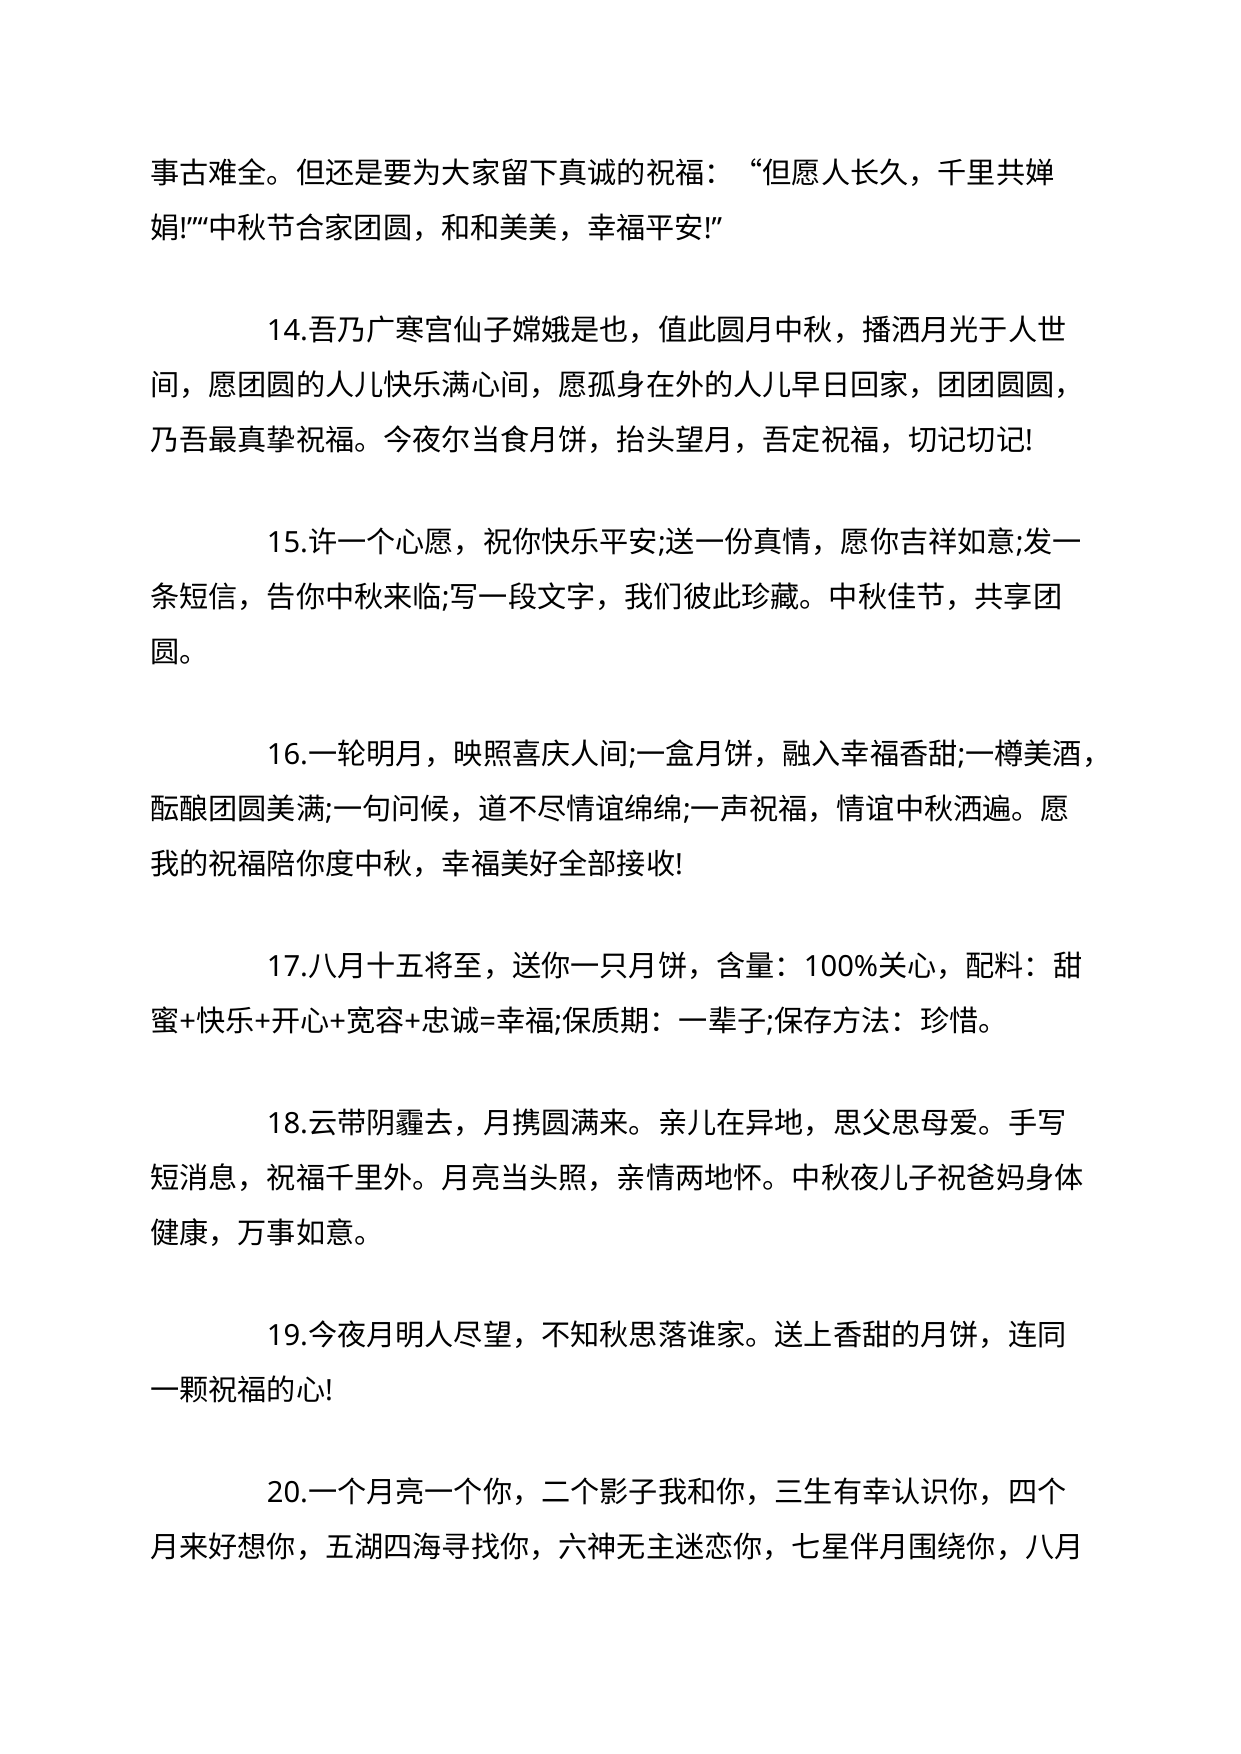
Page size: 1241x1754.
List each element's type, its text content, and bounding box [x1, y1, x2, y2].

text 17.八月十五将至，送你一只月饼，含量：100%关心，配料：甜蜜+快乐+开心+宽容+忠诚=幸福;保质期：一辈子;保存方法：珍惜。 [150, 942, 1090, 1040]
text 14.吾乃广寒宫仙子嫦娥是也，值此圆月中秋，播洒月光于人世间，愿团圆的人儿快乐满心间，愿孤身在外的人儿早日回家，团团圆圆，乃吾最真挚祝福。今夜尔当食月饼，抬头望月，吾定祝福，切记切记! [150, 307, 1090, 459]
text 19.今夜月明人尽望，不知秋思落谁家。送上香甜的月饼，连同一颗祝福的心! [150, 1311, 1090, 1408]
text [150, 1468, 1090, 1565]
text 16.一轮明月，映照喜庆人间;一盒月饼，融入幸福香甜;一樽美酒，酝酿团圆美满;一句问候，道不尽情谊绵绵;一声祝福，情谊中秋洒遍。愿我的祝福陪你度中秋，幸福美好全部接收! [150, 731, 1090, 883]
text 15.许一个心愿，祝你快乐平安;送一份真情，愿你吉祥如意;发一条短信，告你中秋来临;写一段文字，我们彼此珍藏。中秋佳节，共享团圆。 [150, 519, 1090, 671]
text 18.云带阴霾去，月携圆满来。亲儿在异地，思父思母爱。手写短消息，祝福千里外。月亮当头照，亲情两地怀。中秋夜儿子祝爸妈身体健康，万事如意。 [150, 1099, 1090, 1252]
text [150, 150, 1090, 247]
